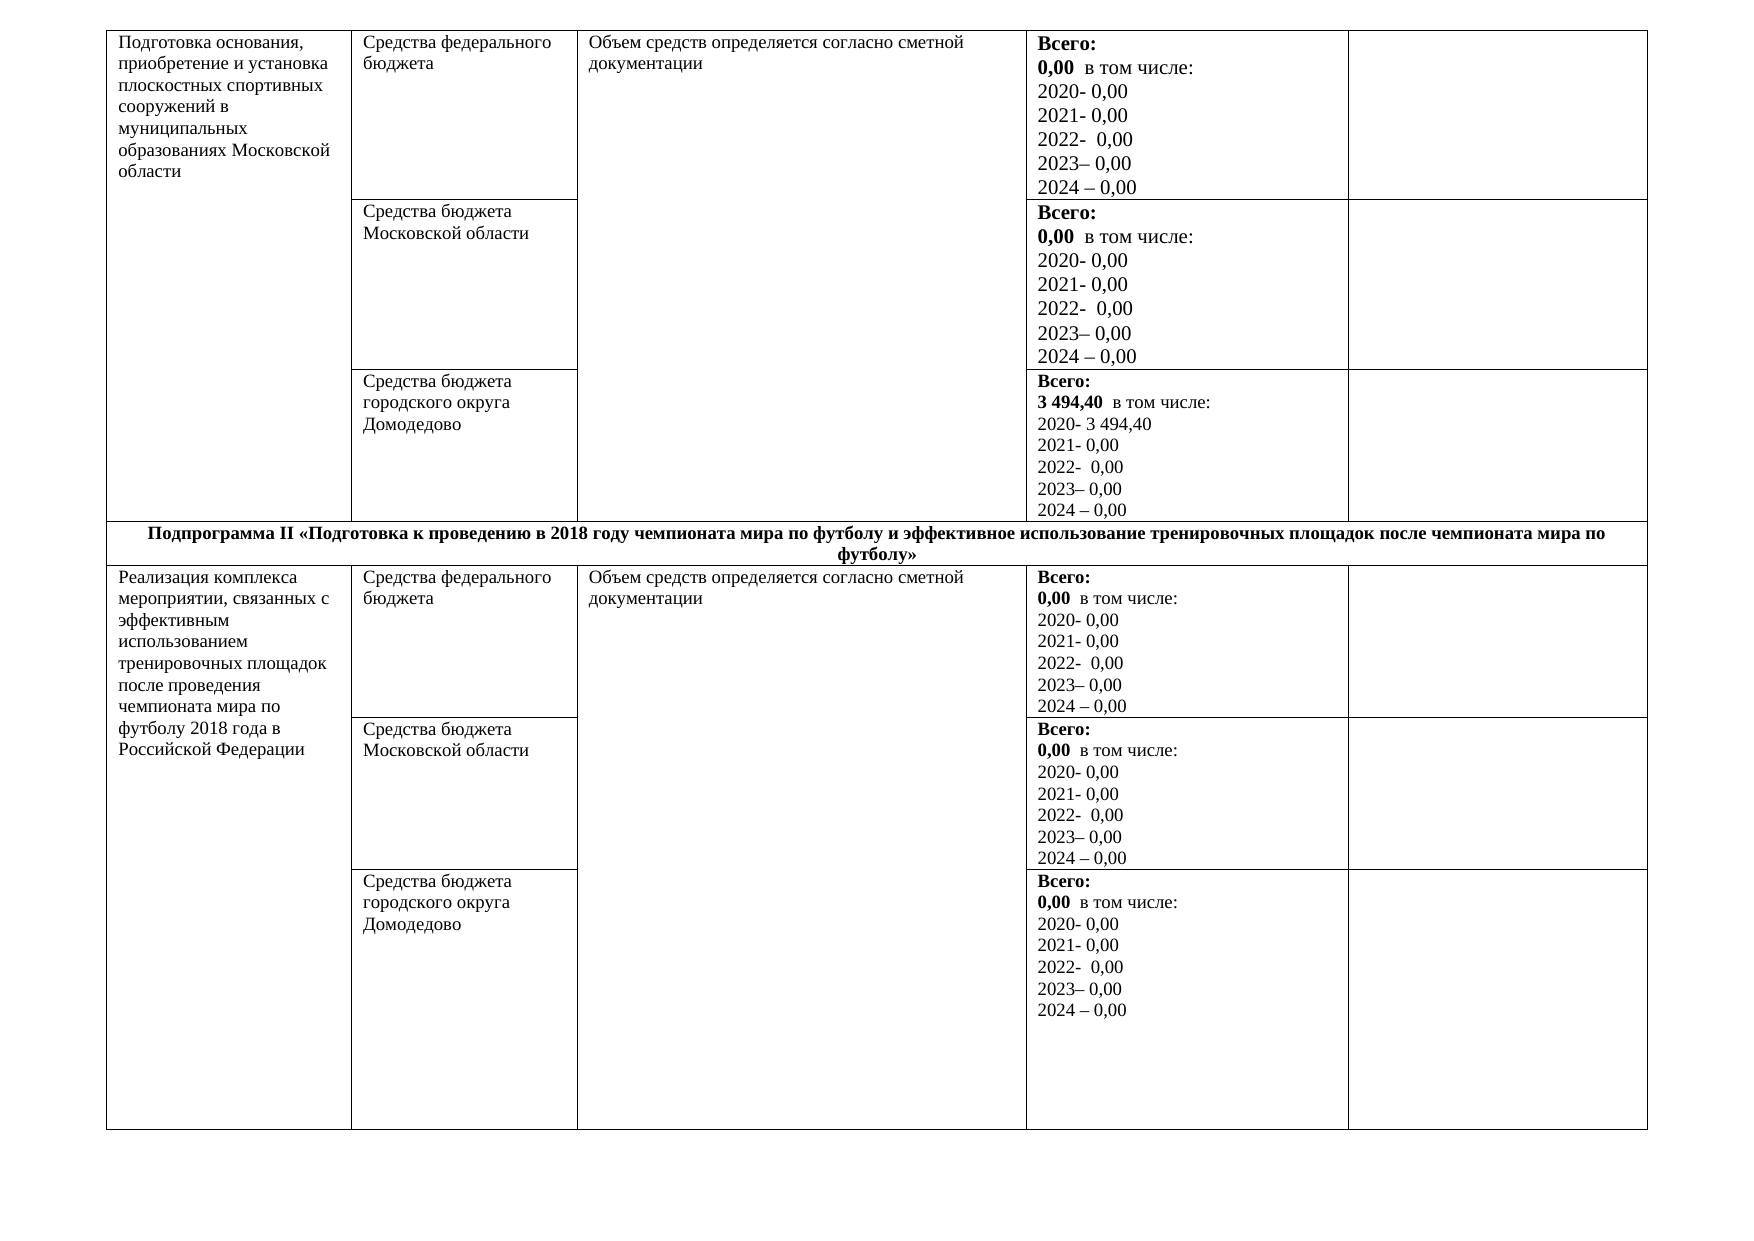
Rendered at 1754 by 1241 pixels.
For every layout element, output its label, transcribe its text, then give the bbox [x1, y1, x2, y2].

table_cell [1349, 31, 1647, 199]
table_cell Средства федерального бюджета [352, 31, 577, 199]
table_cell [1349, 566, 1647, 717]
table_cell Средства бюджета городского округа Домодедово [352, 370, 577, 521]
table_cell Объем средств определяется согласно сметной документации [578, 31, 1026, 521]
table_cell Средства бюджета городского округа Домодедово [352, 870, 577, 1128]
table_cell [1027, 31, 1348, 199]
table_cell Всего: 3 494,40 в том числе: 2020- 3 494,40 2021- 0,00 2022- 0,00 2023– 0,00 2024 – 0,00 [1027, 370, 1348, 521]
table_cell Объем средств определяется согласно сметной документации [578, 566, 1026, 1128]
table_cell Всего: 0,00 в том числе: 2020- 0,00 2021- 0,00 2022- 0,00 2023– 0,00 2024 – 0,00 [1027, 566, 1348, 717]
table_cell Подпрограмма II «Подготовка к проведению в 2018 году чемпионата мира по футболу и эффективное использование тренировочных площадок после чемпионата мира по футболу» [107, 522, 1647, 565]
table_cell Реализация комплекса мероприятии, связанных с эффективным использованием тренировочных площадок после проведения чемпионата мира по футболу 2018 года в Российской Федерации [107, 566, 351, 1128]
table_cell Подготовка основания, приобретение и установка плоскостных спортивных сооружений в муниципальных образованиях Московской области [107, 31, 351, 521]
table_cell [1349, 370, 1647, 521]
table_cell [1349, 200, 1647, 368]
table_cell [1027, 200, 1348, 368]
table_cell Средства бюджета Московской области [352, 200, 577, 368]
table_cell [1349, 870, 1647, 1128]
table_cell [1349, 718, 1647, 869]
table_cell Средства бюджета Московской области [352, 718, 577, 869]
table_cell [1027, 718, 1348, 869]
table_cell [1027, 870, 1348, 1128]
table_cell Средства федерального бюджета [352, 566, 577, 717]
